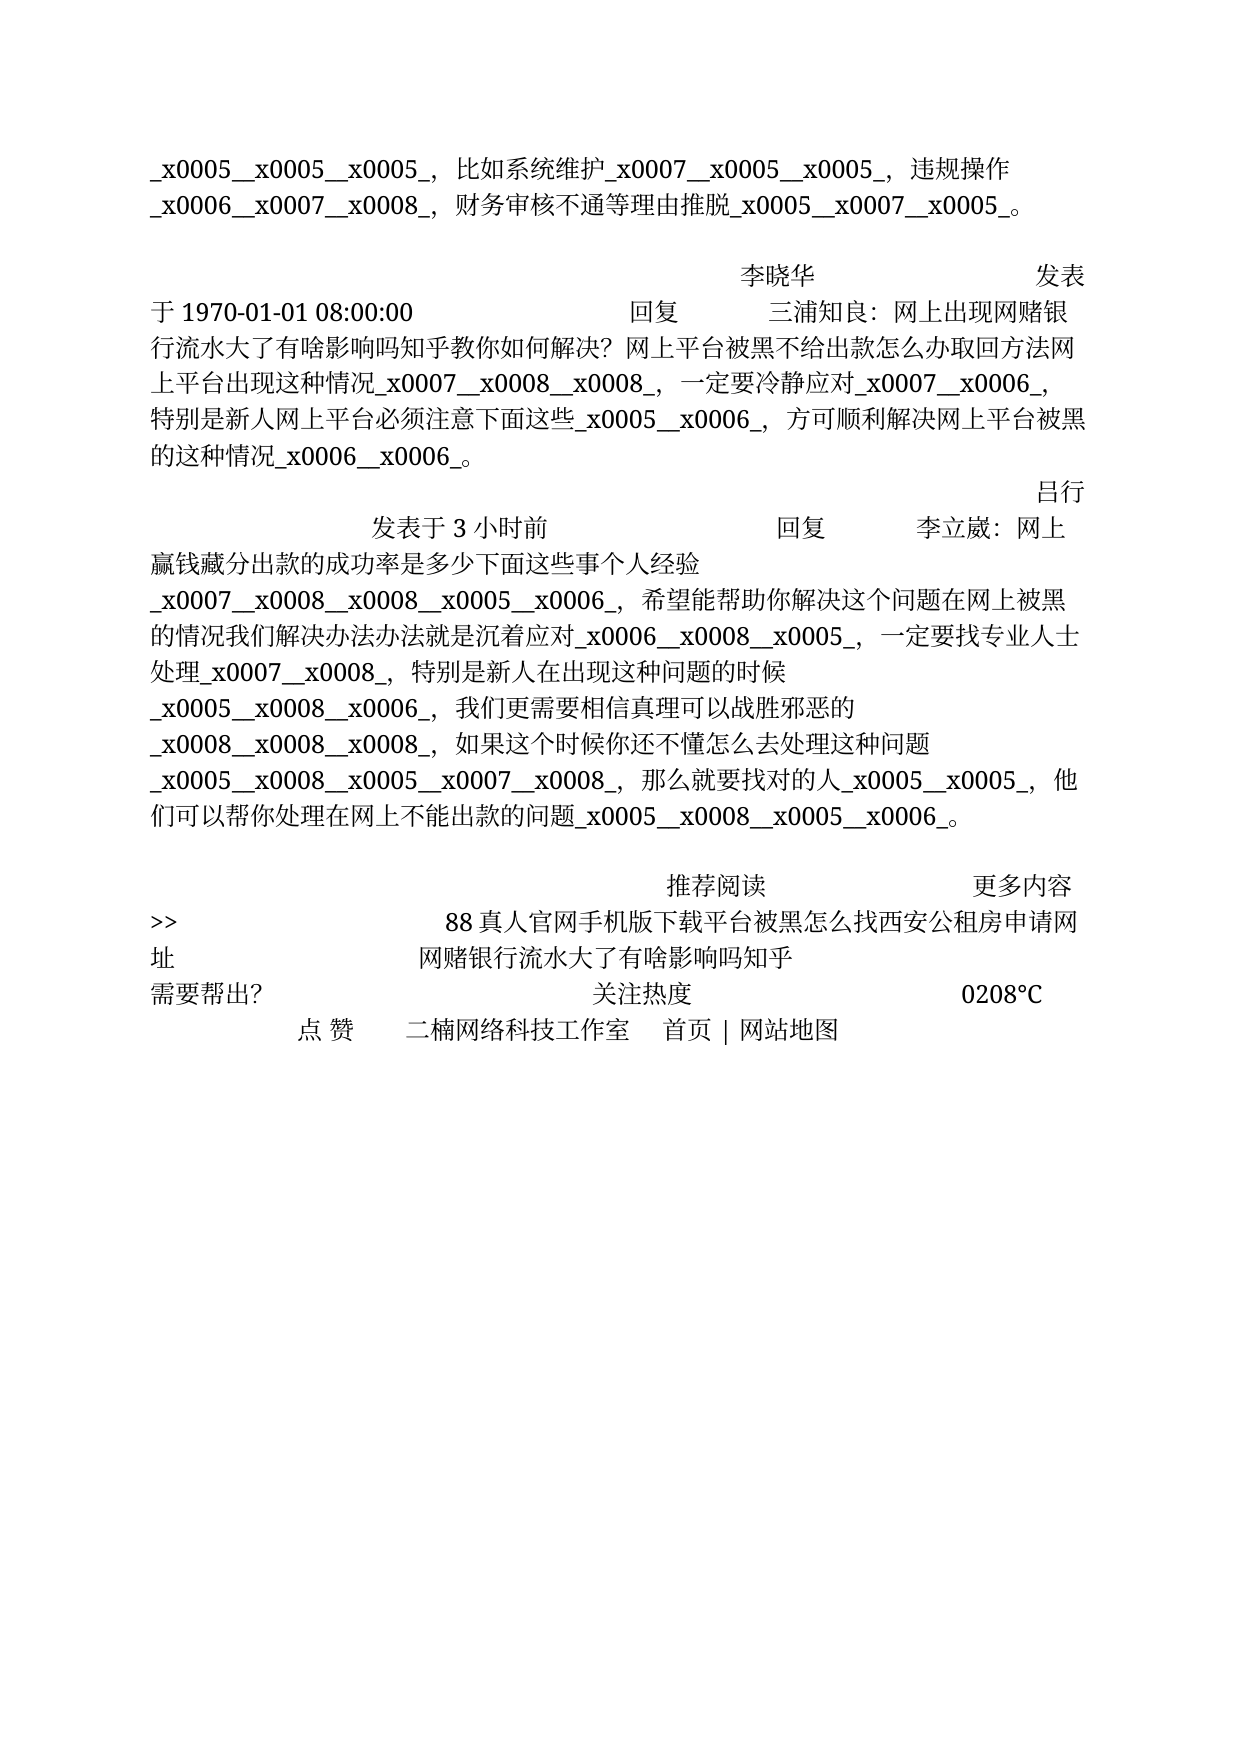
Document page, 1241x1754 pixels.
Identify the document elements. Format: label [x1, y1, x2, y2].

text [150, 150, 1090, 1047]
